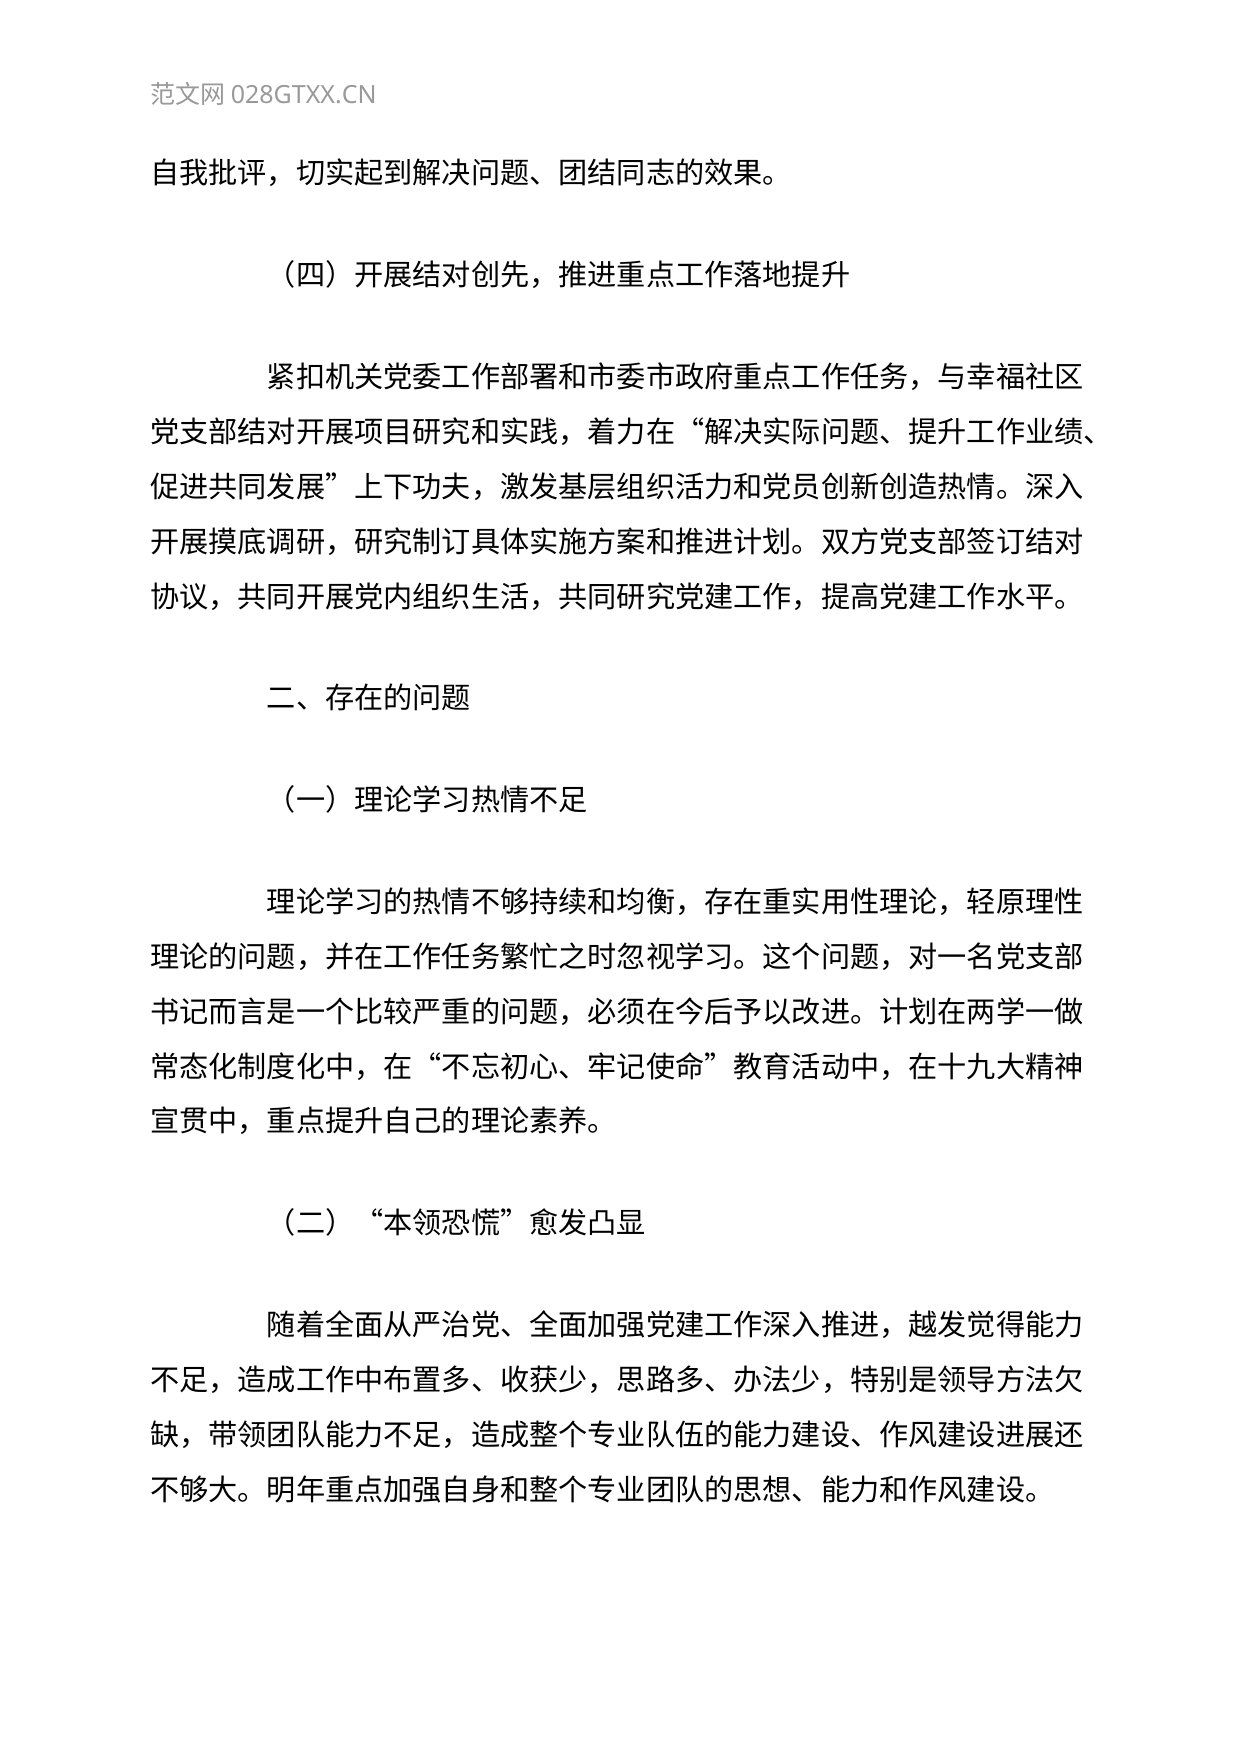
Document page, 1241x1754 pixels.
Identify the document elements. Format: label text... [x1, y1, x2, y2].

text 二、存在的问题 [150, 675, 1090, 717]
text （一）理论学习热情不足 [150, 777, 1090, 819]
text （二）“本领恐慌”愈发凸显 [150, 1200, 1090, 1242]
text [150, 150, 1090, 192]
text 随着全面从严治党、全面加强党建工作深入推进，越发觉得能力不足，造成工作中布置多、收获少，思路多、办法少，特别是领导方法欠缺，带领团队能力不足，造成整个专业队伍的能力建设、作风建设进展还不够大。明年重点加强自身和整个专业团队的思想、能力和作风建设。 [150, 1302, 1090, 1508]
text 紧扣机关党委工作部署和市委市政府重点工作任务，与幸福社区党支部结对开展项目研究和实践，着力在“解决实际问题、提升工作业绩、促进共同发展”上下功夫，激发基层组织活力和党员创新创造热情。深入开展摸底调研，研究制订具体实施方案和推进计划。双方党支部签订结对协议，共同开展党内组织生活，共同研究党建工作，提高党建工作水平。 [150, 353, 1090, 615]
text （四）开展结对创先，推进重点工作落地提升 [150, 252, 1090, 294]
text 理论学习的热情不够持续和均衡，存在重实用性理论，轻原理性理论的问题，并在工作任务繁忙之时忽视学习。这个问题，对一名党支部书记而言是一个比较严重的问题，必须在今后予以改进。计划在两学一做常态化制度化中，在“不忘初心、牢记使命”教育活动中，在十九大精神宣贯中，重点提升自己的理论素养。 [150, 878, 1090, 1140]
